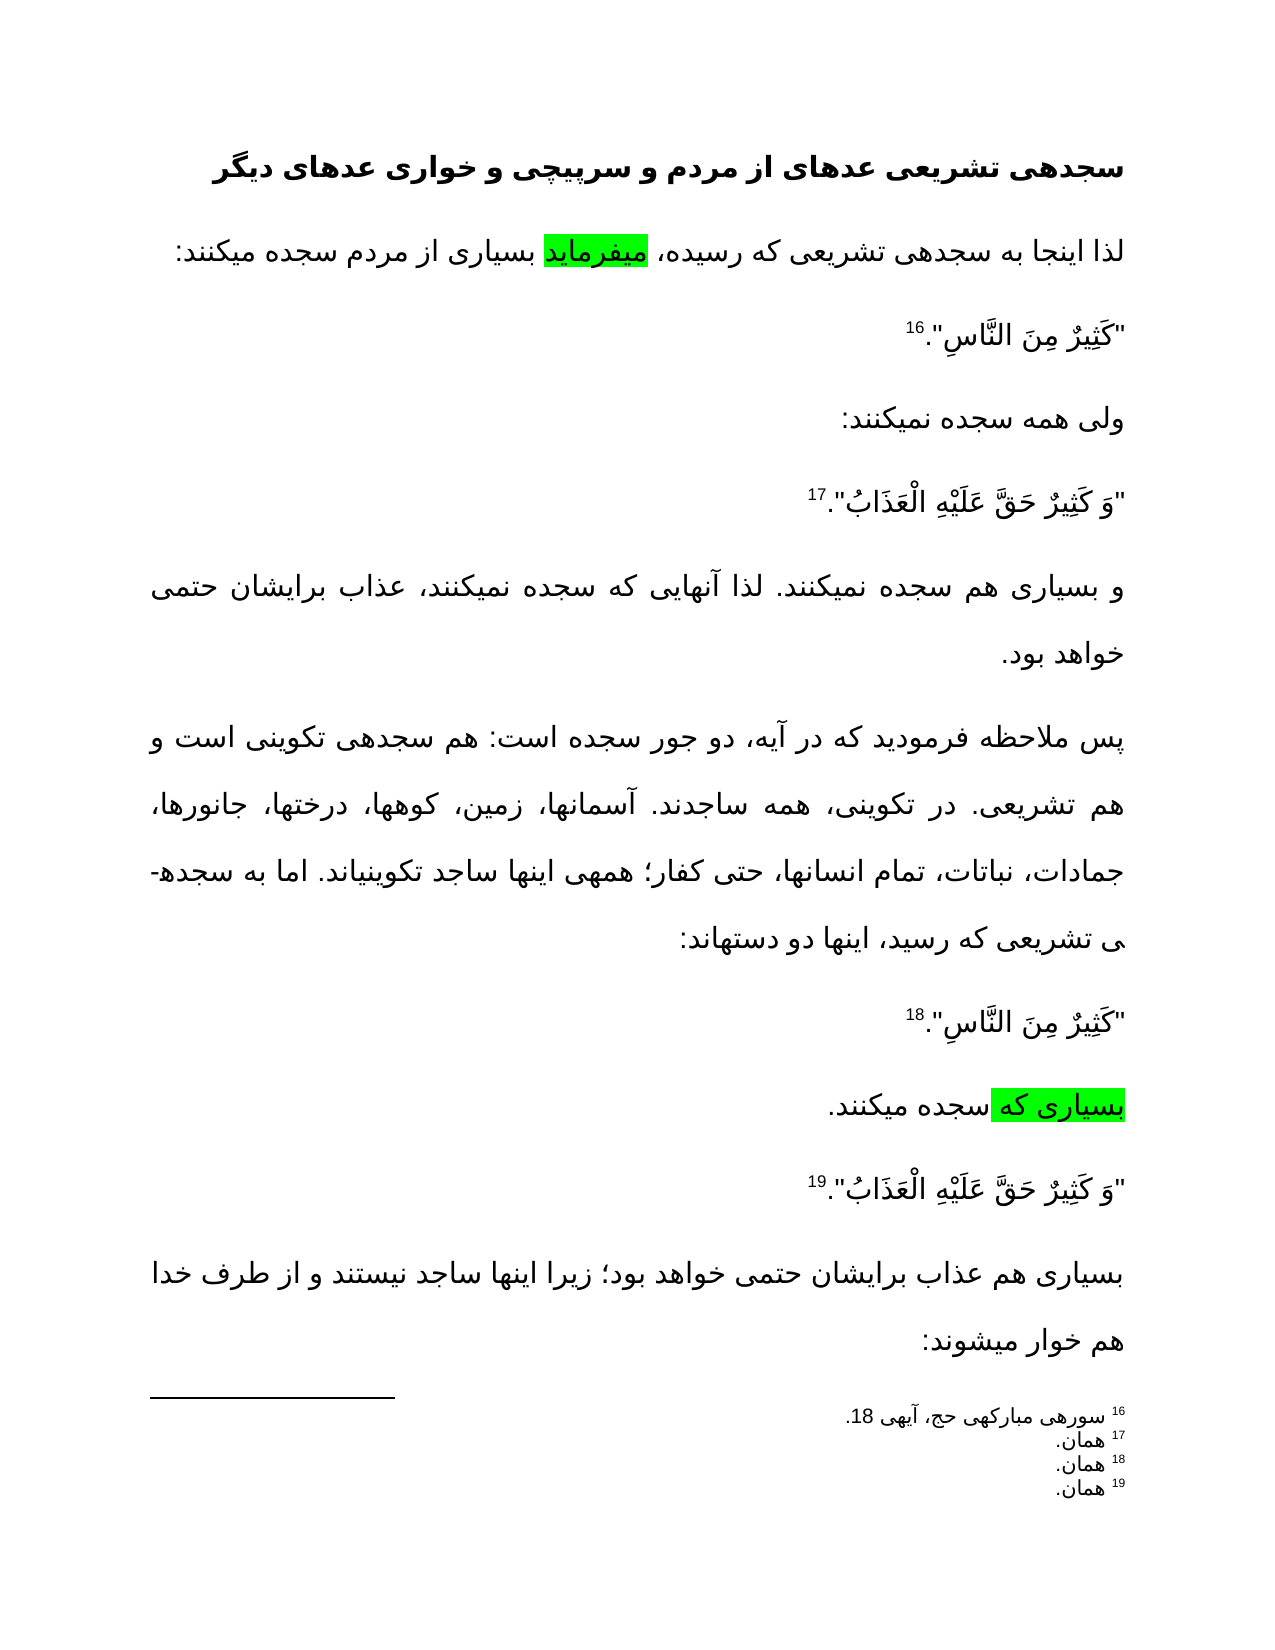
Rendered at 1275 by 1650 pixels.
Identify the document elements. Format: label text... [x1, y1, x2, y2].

text "كَثِيرٌ مِنَ النَّاسِ". [150, 317, 1125, 351]
text و بسیاری هم سجده نمیکنند. لذا آنهایی که سجده نمیکنند، عذاب برایشان حتمی خواهد بود. [150, 569, 1125, 669]
text لذا اینجا به سجدهی تشریعی که رسیده، میفرماید بسیاری از مردم سجده میکنند: [648, 234, 1125, 267]
text "كَثِيرٌ مِنَ النَّاسِ". [150, 1004, 1125, 1038]
text ولی همه سجده نمیکنند: [150, 401, 1125, 435]
text سجدهی تشریعی عدهای از مردم و سرپیچی و خواری عدهای دیگر [150, 150, 1125, 183]
text "وَ كَثِيرٌ حَقَّ عَلَيْهِ الْعَذَابُ". [150, 485, 1125, 518]
text بسیاری هم عذاب برایشان حتمی خواهد بود؛ زیرا اینها ساجد نیستند و از طرف خدا هم خوار میشوند: [150, 1256, 1125, 1356]
text پس ملاحظه فرمودید که در آیه، دو جور سجده است: هم سجدهی تکوینی است و هم تشریعی. در تکوینی، همه ساجدند. آسمانها، زمین، کوهها، درختها، جانورها، جمادات، نباتات، تمام انسانها، حتی کفار؛ همهی اینها ساجد تکوینیاند. اما به سجدهی تشریعی که رسید، اینها دو دستهاند: [150, 719, 1125, 954]
text لذا اینجا به سجدهی تشریعی که رسیده، میفرماید بسیاری از مردم سجده میکنند: [150, 234, 544, 267]
text بسیاری که سجده میکنند. [150, 1088, 991, 1122]
text "وَ كَثِيرٌ حَقَّ عَلَيْهِ الْعَذَابُ". [150, 1172, 1125, 1206]
